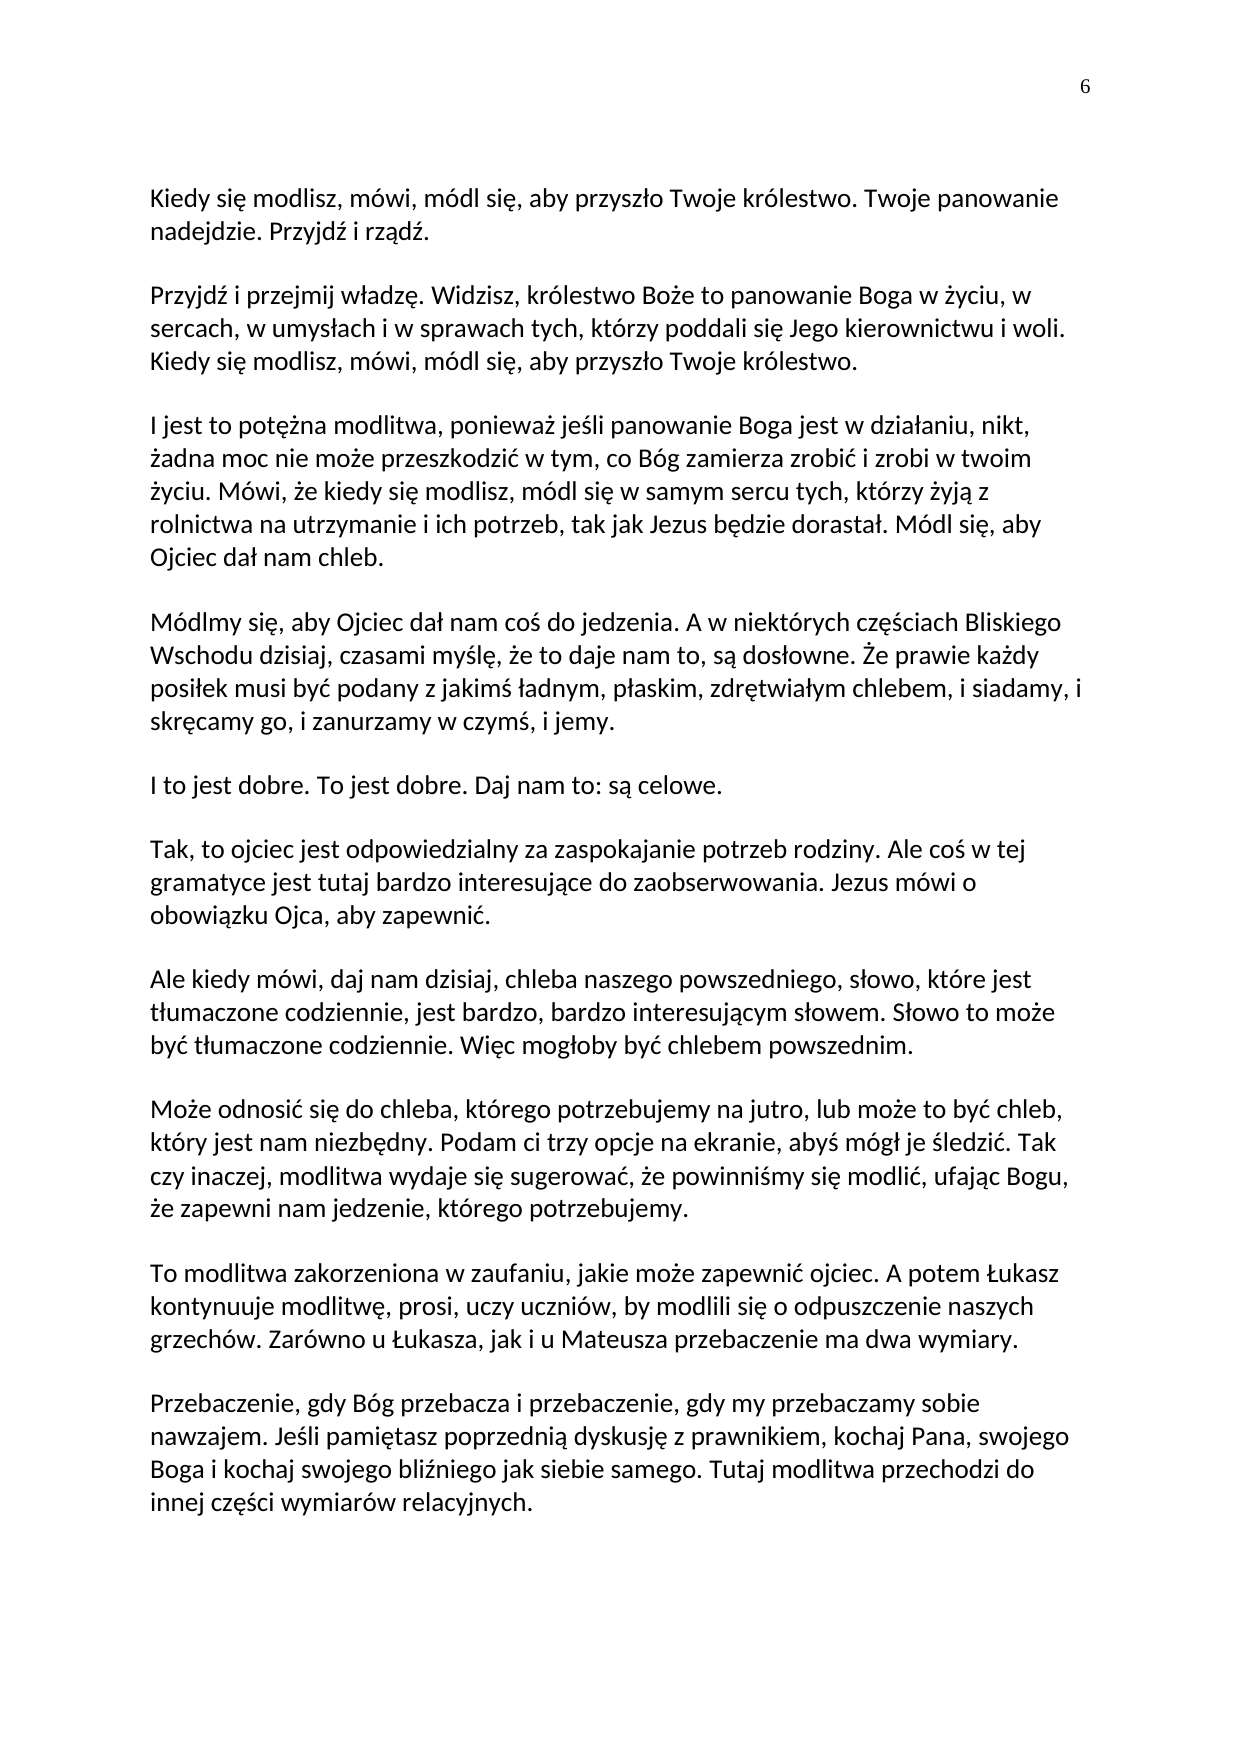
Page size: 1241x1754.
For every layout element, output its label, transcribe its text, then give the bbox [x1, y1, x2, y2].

text Kiedy się modlisz, mówi, módl się, aby przyszło Twoje królestwo. Twoje panowanie nadejdzie. Przyjdź i rządź. [150, 181, 1090, 247]
text I jest to potężna modlitwa, ponieważ jeśli panowanie Boga jest w działaniu, nikt, żadna moc nie może przeszkodzić w tym, co Bóg zamierza zrobić i zrobi w twoim życiu. Mówi, że kiedy się modlisz, módl się w samym sercu tych, którzy żyją z rolnictwa na utrzymanie i ich potrzeb, tak jak Jezus będzie dorastał. Módl się, aby Ojciec dał nam chleb. [150, 408, 1090, 574]
text Może odnosić się do chleba, którego potrzebujemy na jutro, lub może to być chleb, który jest nam niezbędny. Podam ci trzy opcje na ekranie, abyś mógł je śledzić. Tak czy inaczej, modlitwa wydaje się sugerować, że powinniśmy się modlić, ufając Bogu, że zapewni nam jedzenie, którego potrzebujemy. [150, 1093, 1090, 1225]
text Przebaczenie, gdy Bóg przebacza i przebaczenie, gdy my przebaczamy sobie nawzajem. Jeśli pamiętasz poprzednią dyskusję z prawnikiem, kochaj Pana, swojego Boga i kochaj swojego bliźniego jak siebie samego. Tutaj modlitwa przechodzi do innej części wymiarów relacyjnych. [150, 1386, 1090, 1518]
text Przyjdź i przejmij władzę. Widzisz, królestwo Boże to panowanie Boga w życiu, w sercach, w umysłach i w sprawach tych, którzy poddali się Jego kierownictwu i woli. Kiedy się modlisz, mówi, módl się, aby przyszło Twoje królestwo. [150, 278, 1090, 377]
text Módlmy się, aby Ojciec dał nam coś do jedzenia. A w niektórych częściach Bliskiego Wschodu dzisiaj, czasami myślę, że to daje nam to, są dosłowne. Że prawie każdy posiłek musi być podany z jakimś ładnym, płaskim, zdrętwiałym chlebem, i siadamy, i skręcamy go, i zanurzamy w czymś, i jemy. [150, 605, 1090, 737]
text Tak, to ojciec jest odpowiedzialny za zaspokajanie potrzeb rodziny. Ale coś w tej gramatyce jest tutaj bardzo interesujące do zaobserwowania. Jezus mówi o obowiązku Ojca, aby zapewnić. [150, 832, 1090, 931]
text Ale kiedy mówi, daj nam dzisiaj, chleba naszego powszedniego, słowo, które jest tłumaczone codziennie, jest bardzo, bardzo interesującym słowem. Słowo to może być tłumaczone codziennie. Więc mogłoby być chlebem powszednim. [150, 962, 1090, 1061]
text To modlitwa zakorzeniona w zaufaniu, jakie może zapewnić ojciec. A potem Łukasz kontynuuje modlitwę, prosi, uczy uczniów, by modlili się o odpuszczenie naszych grzechów. Zarówno u Łukasza, jak i u Mateusza przebaczenie ma dwa wymiary. [150, 1256, 1090, 1355]
text I to jest dobre. To jest dobre. Daj nam to: są celowe. [150, 768, 1090, 801]
